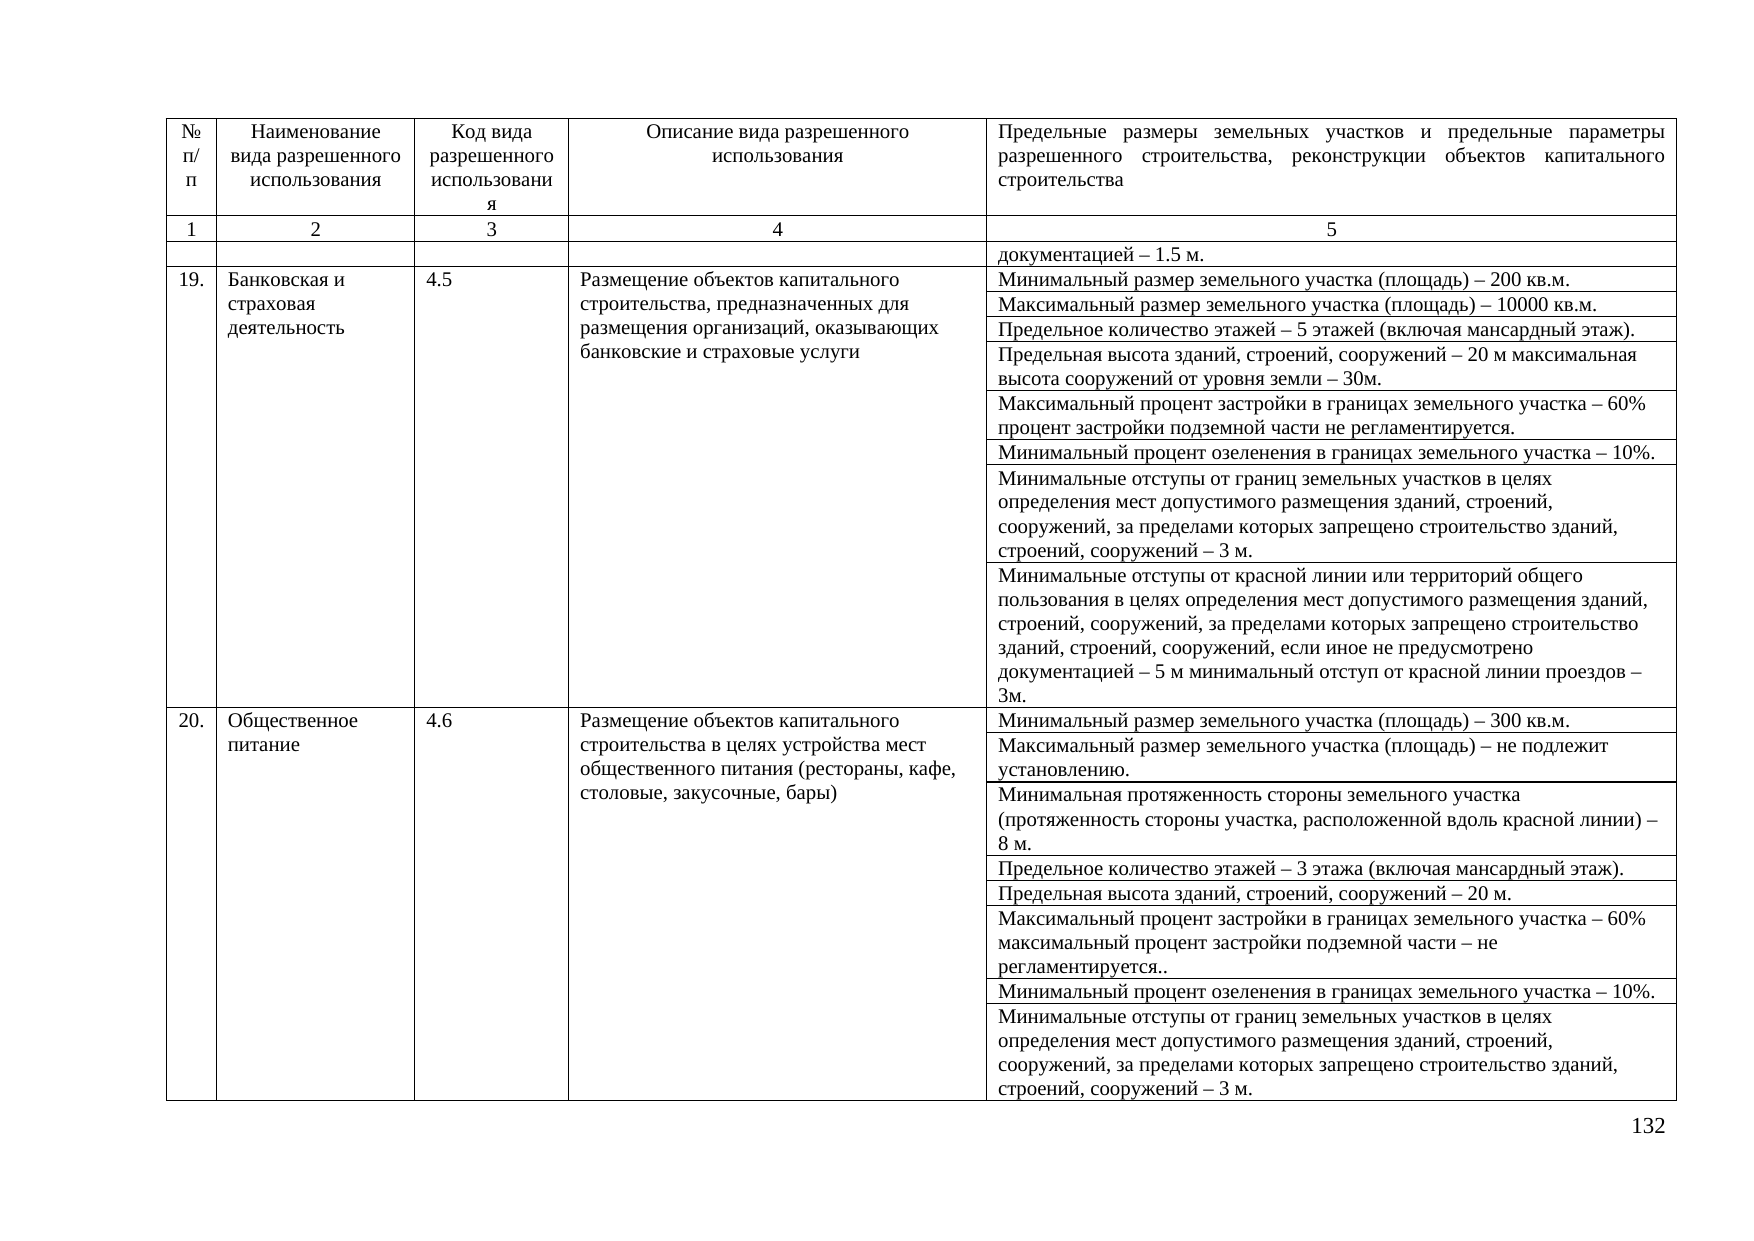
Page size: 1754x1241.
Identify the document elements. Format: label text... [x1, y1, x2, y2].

table_header Предельные размеры земельных участков и предельные параметры разрешенного строительства, реконструкции объектов капитального строительства [987, 119, 1676, 215]
table_cell Минимальные отступы от красной линии или территорий общего пользования в целях определения мест допустимого размещения зданий, строений, сооружений, за пределами которых запрещено строительство зданий, строений, сооружений, если иное не предусмотрено документацией – 5 м минимальный отступ от красной линии проездов – 3м. [987, 563, 1676, 707]
table_cell 4 [569, 216, 986, 241]
table_cell Минимальная протяженность стороны земельного участка (протяженность стороны участка, расположенной вдоль красной линии) – 8 м. [987, 783, 1676, 854]
table_cell Минимальный процент озеленения в границах земельного участка – 10%. [987, 979, 1676, 1003]
table_cell Предельное количество этажей – 3 этажа (включая мансардный этаж). [987, 856, 1676, 880]
table_cell Предельная высота зданий, строений, сооружений – 20 м. [987, 881, 1676, 905]
table_cell Минимальный процент озеленения в границах земельного участка – 10%. [987, 440, 1676, 464]
table_header Описание вида разрешенного использования [569, 119, 986, 215]
table_header № п/п [167, 119, 216, 215]
table_cell Размещение объектов капитального строительства, предназначенных для размещения организаций, оказывающих банковские и страховые услуги [569, 267, 986, 707]
table_cell 4.5 [415, 267, 568, 707]
table_cell 2 [217, 216, 414, 241]
table_cell 19. [167, 267, 216, 707]
table_cell 4.6 [415, 708, 568, 1100]
table_cell 20. [167, 708, 216, 1100]
table_header Наименование вида разрешенного использования [217, 119, 414, 215]
table_cell Максимальный процент застройки в границах земельного участка – 60% процент застройки подземной части не регламентируется. [987, 391, 1676, 439]
table_header Код вида разрешенного использования [415, 119, 568, 215]
table_cell Минимальный размер земельного участка (площадь) – 300 кв.м. [987, 708, 1676, 732]
table_cell 1 [167, 216, 216, 241]
table_cell Минимальные отступы от границ земельных участков в целях определения мест допустимого размещения зданий, строений, сооружений, за пределами которых запрещено строительство зданий, строений, сооружений – 3 м. [987, 465, 1676, 562]
table_cell Минимальные отступы от границ земельных участков в целях определения мест допустимого размещения зданий, строений, сооружений, за пределами которых запрещено строительство зданий, строений, сооружений – 3 м. [987, 1004, 1676, 1100]
table_cell Банковская и страховая деятельность [217, 267, 414, 707]
table_cell Максимальный процент застройки в границах земельного участка – 60% максимальный процент застройки подземной части – не регламентируется.. [987, 906, 1676, 978]
table_cell Общественное питание [217, 708, 414, 1100]
table_cell Максимальный размер земельного участка (площадь) – 10000 кв.м. [987, 292, 1676, 316]
table_cell Максимальный размер земельного участка (площадь) – не подлежит установлению. [987, 733, 1676, 781]
table_cell Предельное количество этажей – 5 этажей (включая мансардный этаж). [987, 317, 1676, 341]
table_cell Минимальный размер земельного участка (площадь) – 200 кв.м. [987, 267, 1676, 291]
table_cell 5 [987, 216, 1676, 241]
table_cell Предельная высота зданий, строений, сооружений – 20 м максимальная высота сооружений от уровня земли – 30м. [987, 342, 1676, 390]
table_cell Размещение объектов капитального строительства в целях устройства мест общественного питания (рестораны, кафе, столовые, закусочные, бары) [569, 708, 986, 1100]
table_cell 3 [415, 216, 568, 241]
